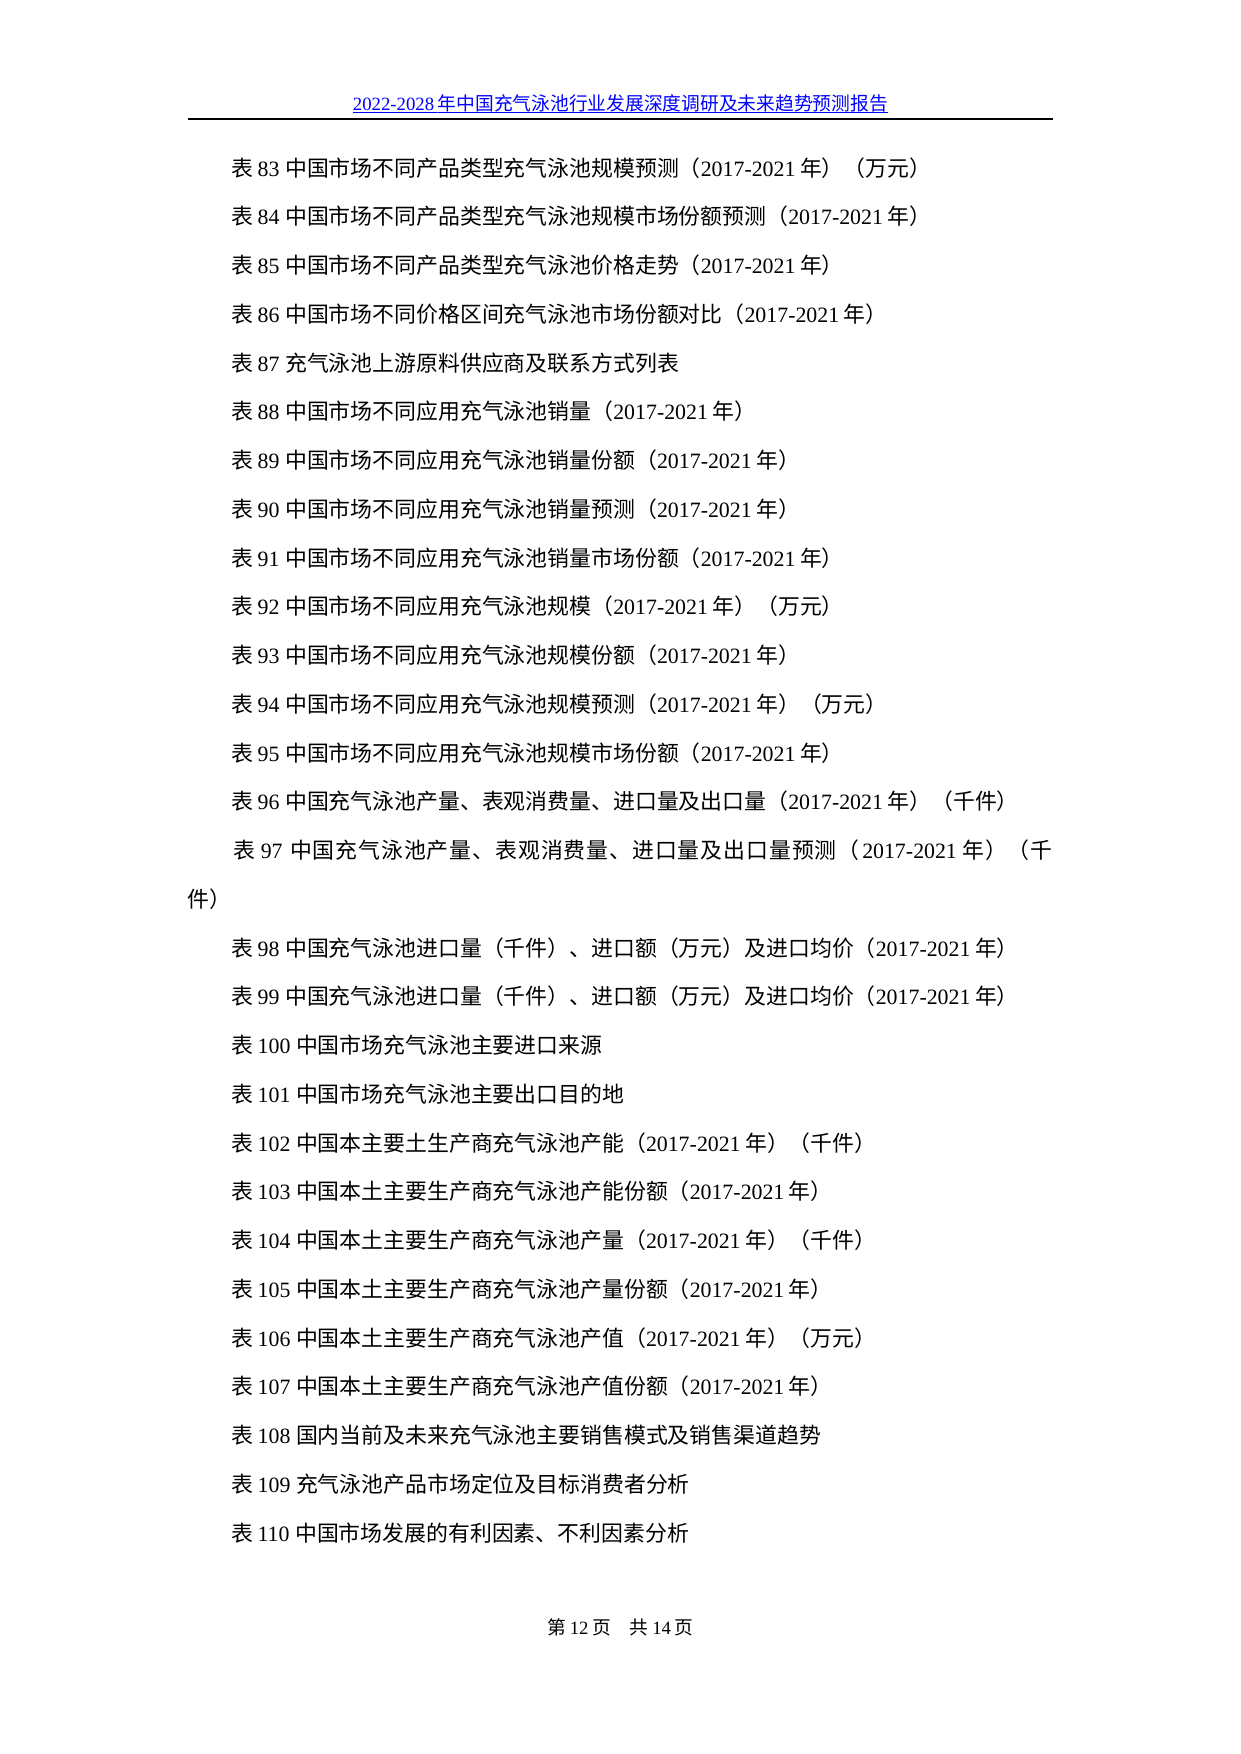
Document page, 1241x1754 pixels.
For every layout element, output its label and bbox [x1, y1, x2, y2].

text [187, 150, 1053, 1548]
